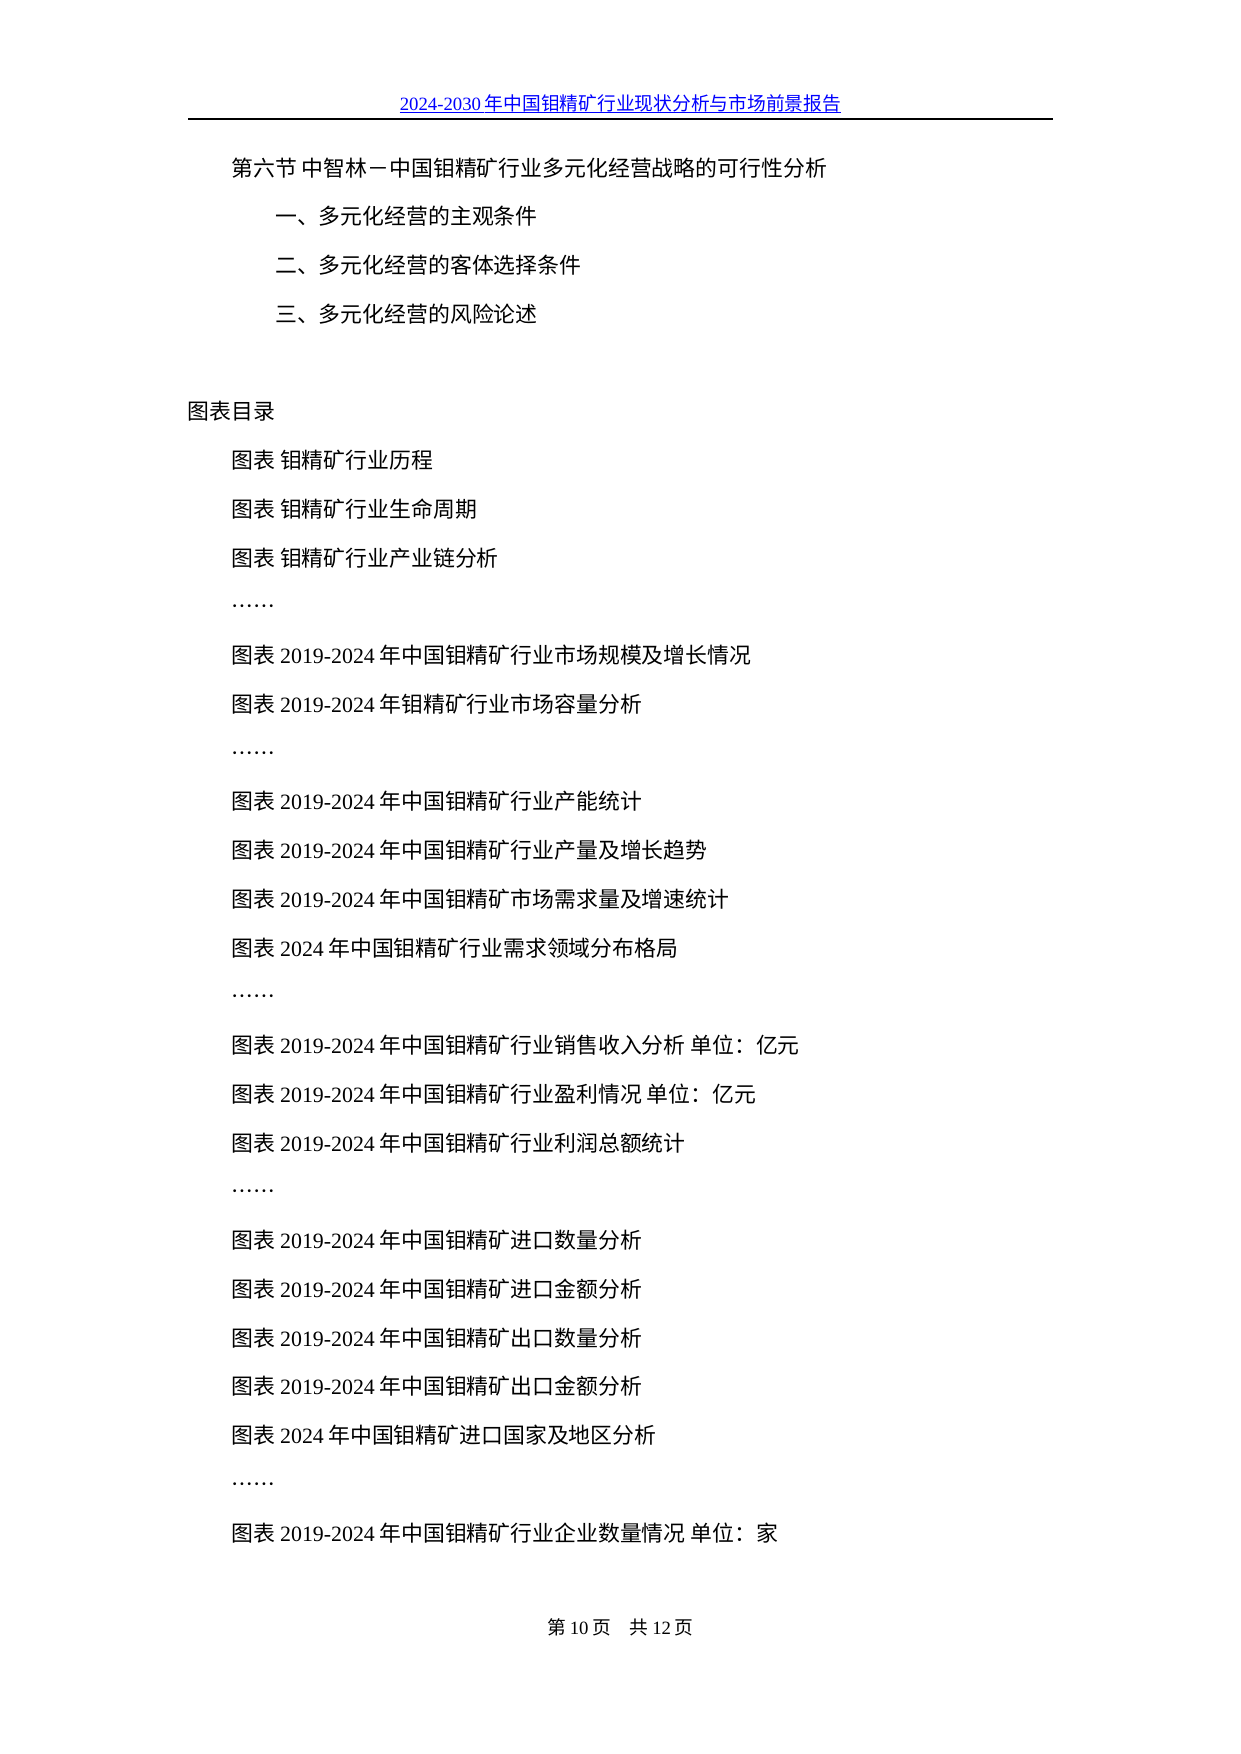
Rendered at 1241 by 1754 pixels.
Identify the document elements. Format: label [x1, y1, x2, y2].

text [187, 150, 1053, 1548]
